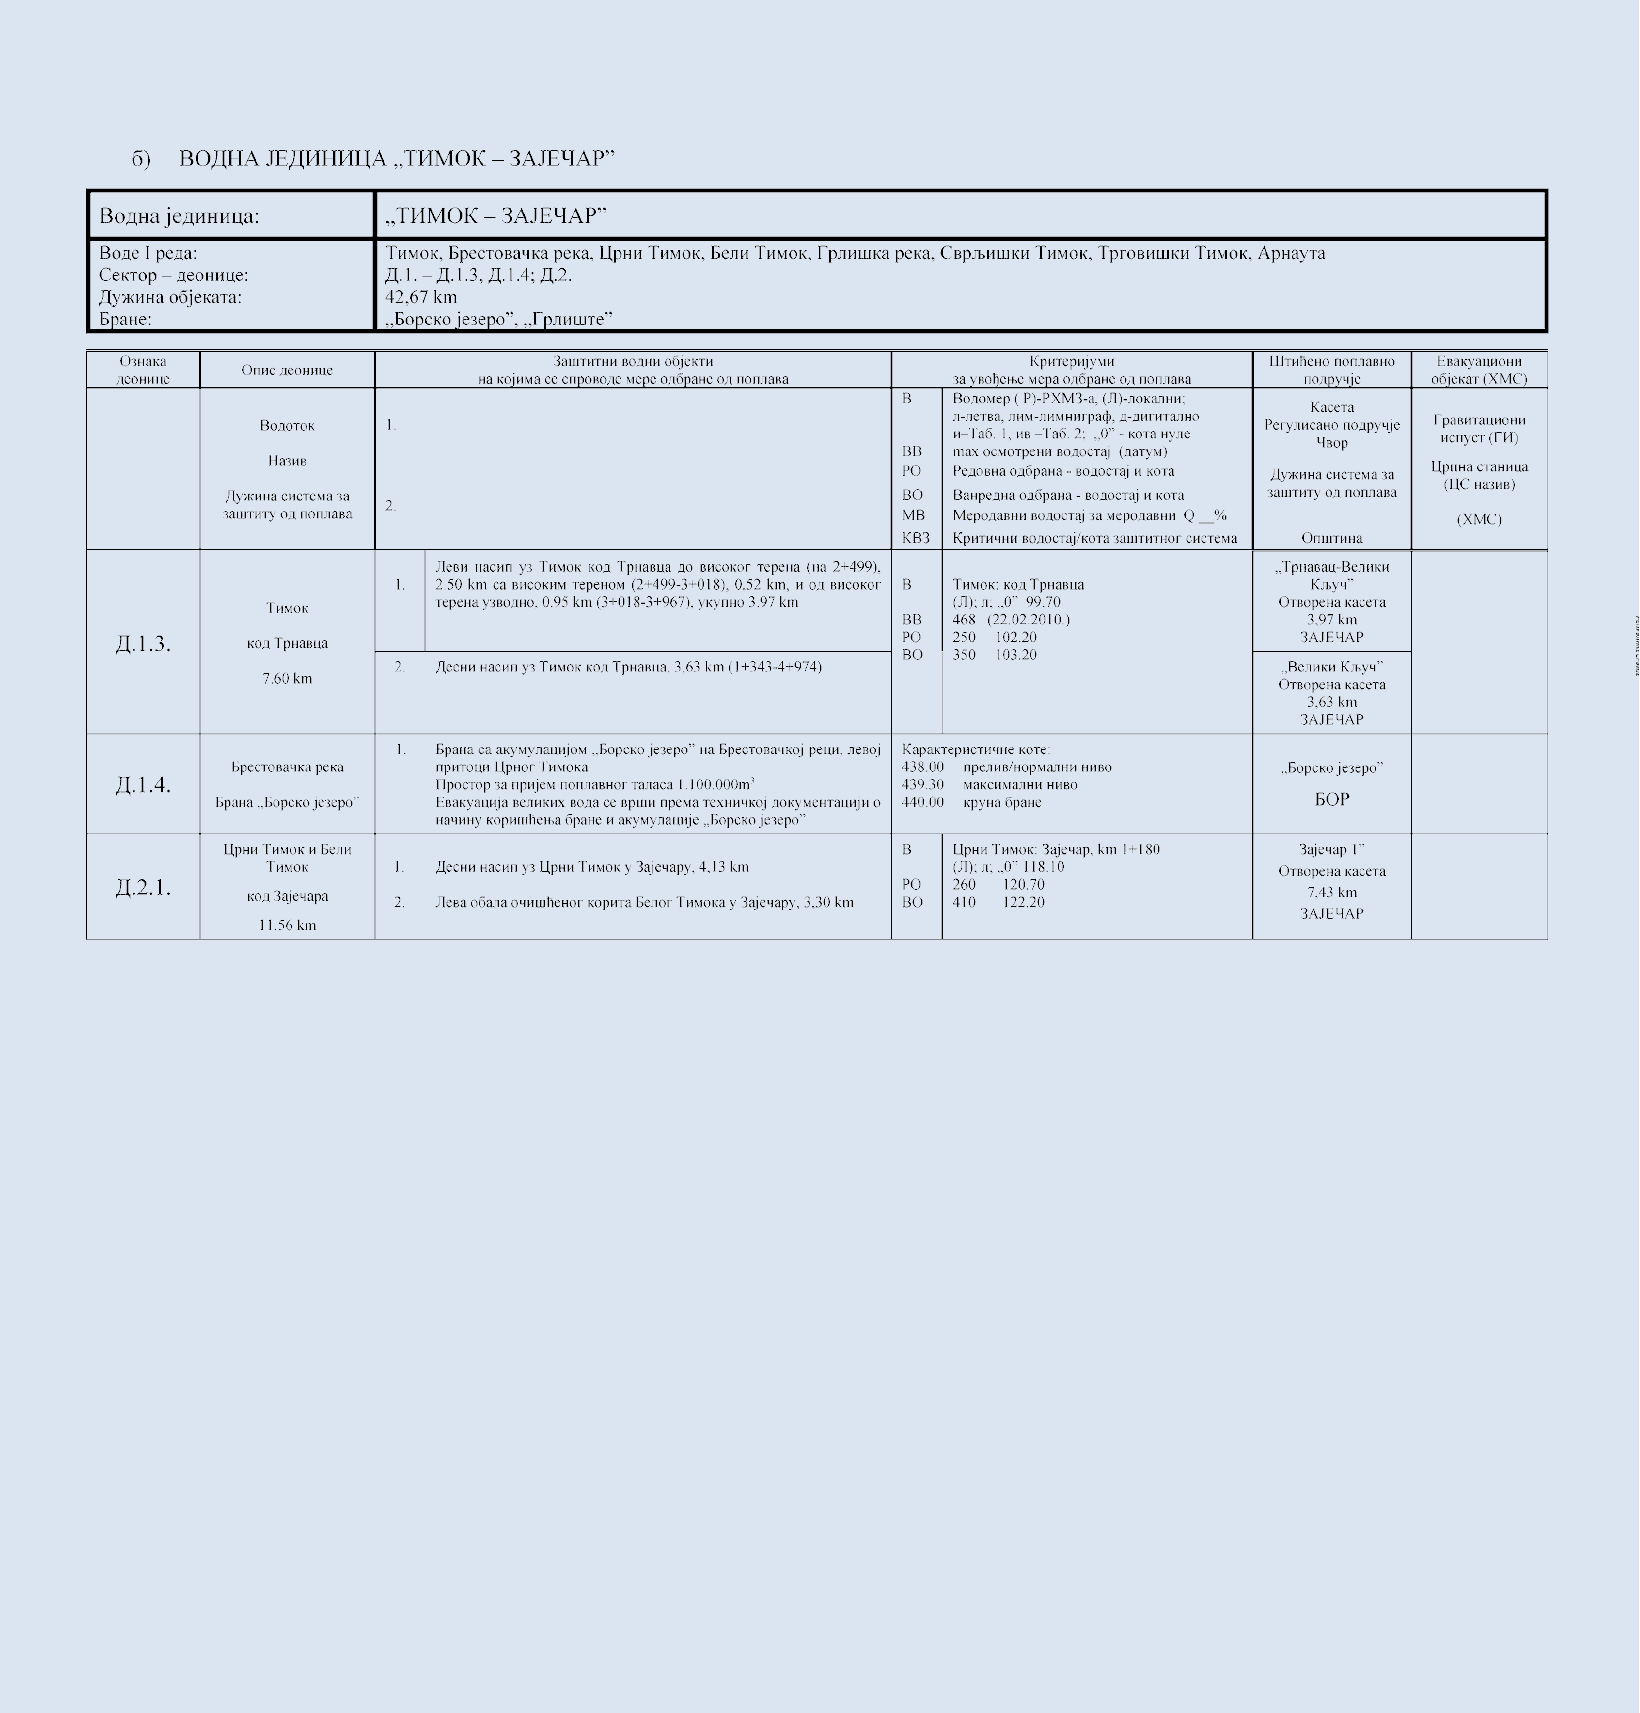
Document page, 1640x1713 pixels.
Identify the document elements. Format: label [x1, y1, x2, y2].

picture [86, 150, 1549, 940]
